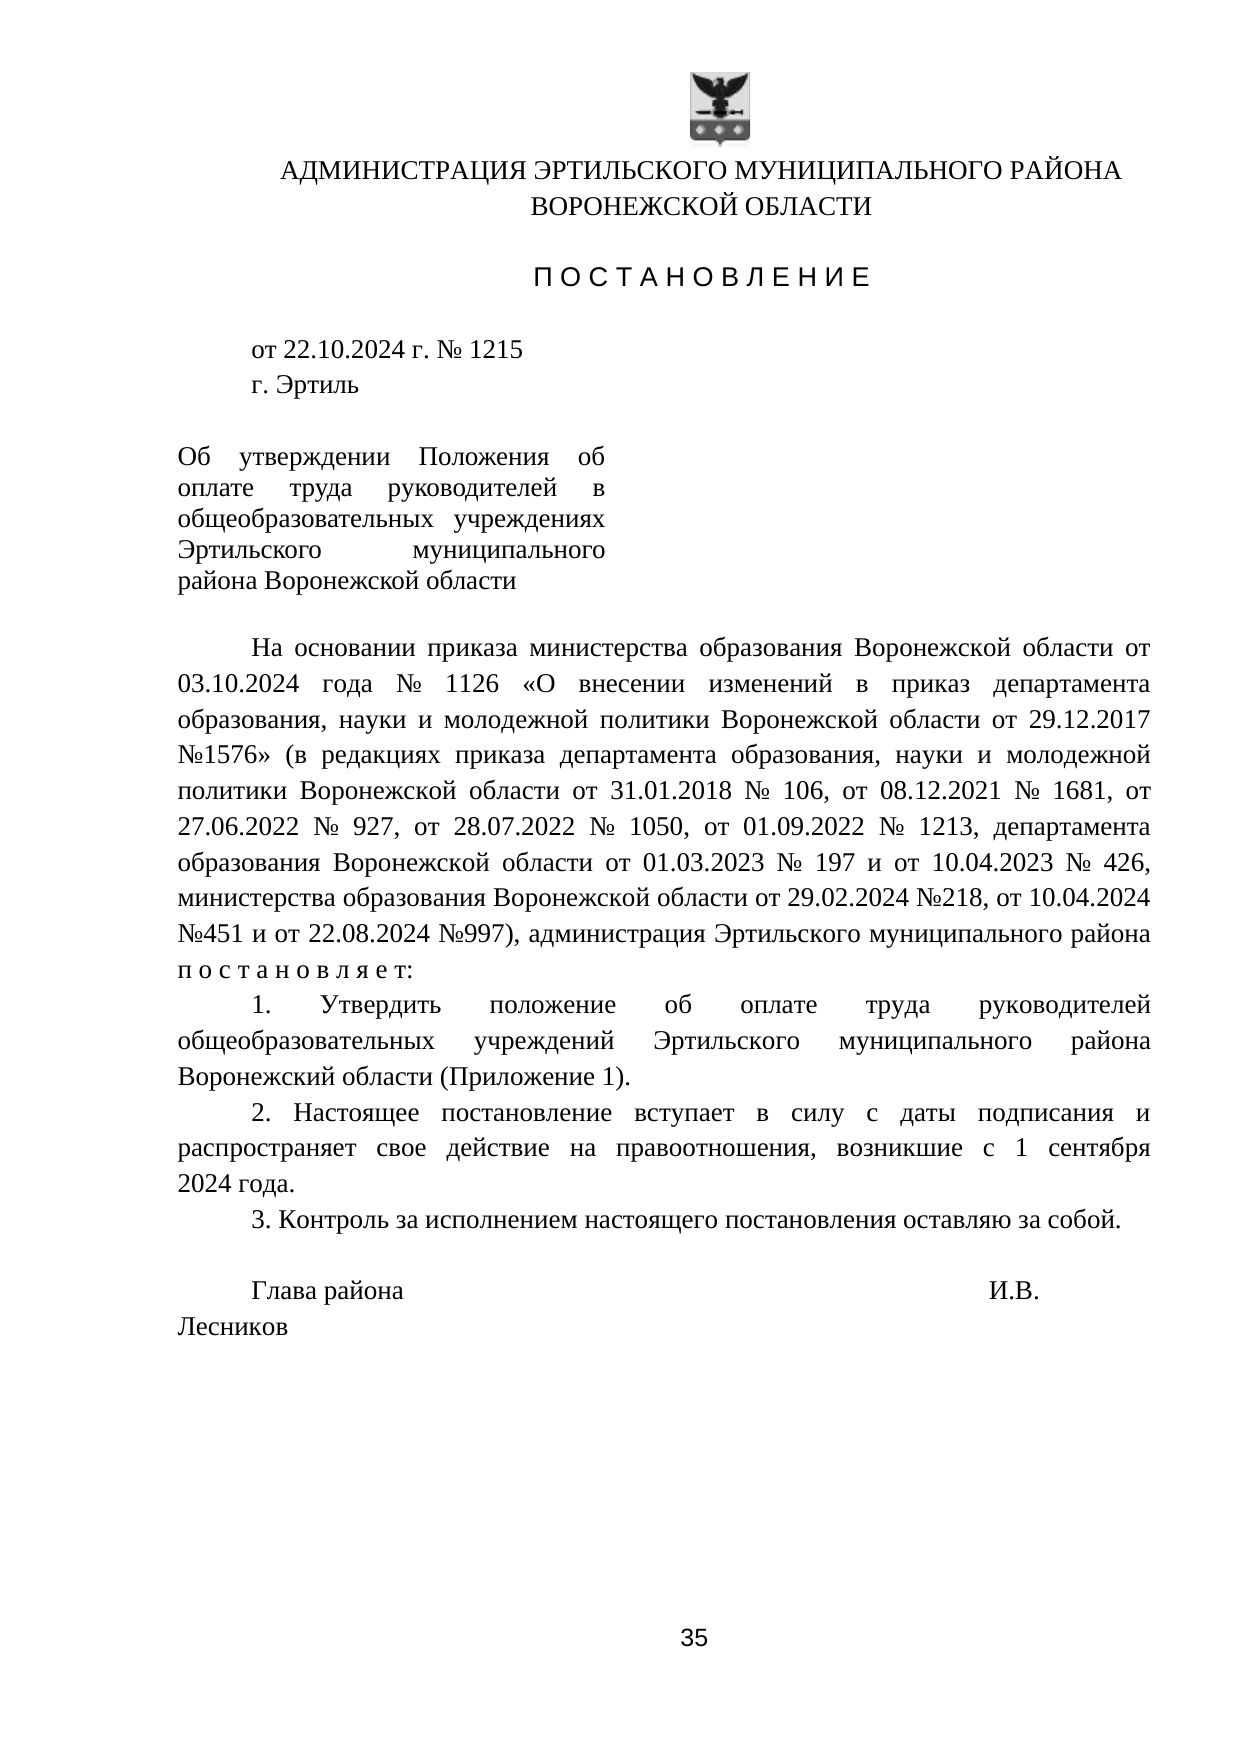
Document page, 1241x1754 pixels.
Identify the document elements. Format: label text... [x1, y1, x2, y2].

text 3. Контроль за исполнением настоящего постановления оставляю за собой. [177, 1203, 1152, 1234]
subtitle П О С Т А Н О В Л Е Н И Е [177, 261, 1152, 292]
text Глава района И.В. Лесников [177, 1274, 1152, 1341]
subtitle ВОРОНЕЖСКОЙ ОБЛАСТИ [177, 189, 1152, 221]
text г. Эртиль [177, 368, 1152, 399]
text от 22.10.2024 г. № 1215 [177, 333, 1152, 364]
text 1. Утвердить положение об оплате труда руководителей общеобразовательных учреждений Эртильского муниципального района Воронежский области (Приложение 1). [177, 989, 1152, 1091]
text На основании приказа министерства образования Воронежской области от 03.10.2024 года № 1126 «О внесении изменений в приказ департамента образования, науки и молодежной политики Воронежской области от 29.12.2017 №1576» (в редакциях приказа департамента образования, науки и молодежной политики Воронежской области от 31.01.2018 № 106, от 08.12.2021 № 1681, от 27.06.2022 № 927, от 28.07.2022 № 1050, от 01.09.2022 № 1213, департамента образования Воронежской области от 01.03.2023 № 197 и от 10.04.2023 № 426, министерства образования Воронежской области от 29.02.2024 №218, от 10.04.2024 №451 и от 22.08.2024 №997), администрация Эртильского муниципального района п о с т а н о в л я е т: [177, 631, 1152, 984]
subtitle АДМИНИСТРАЦИЯ ЭРТИЛЬСКОГО МУНИЦИПАЛЬНОГО РАЙОНА [177, 154, 1152, 185]
text Об утверждении Положения об оплате труда руководителей в общеобразовательных учреждениях Эртильского муниципального района Воронежской области [177, 440, 606, 596]
text 2. Настоящее постановление вступает в силу с даты подписания и распространяет свое действие на правоотношения, возникшие с 1 сентября 2024 года. [177, 1096, 1152, 1198]
